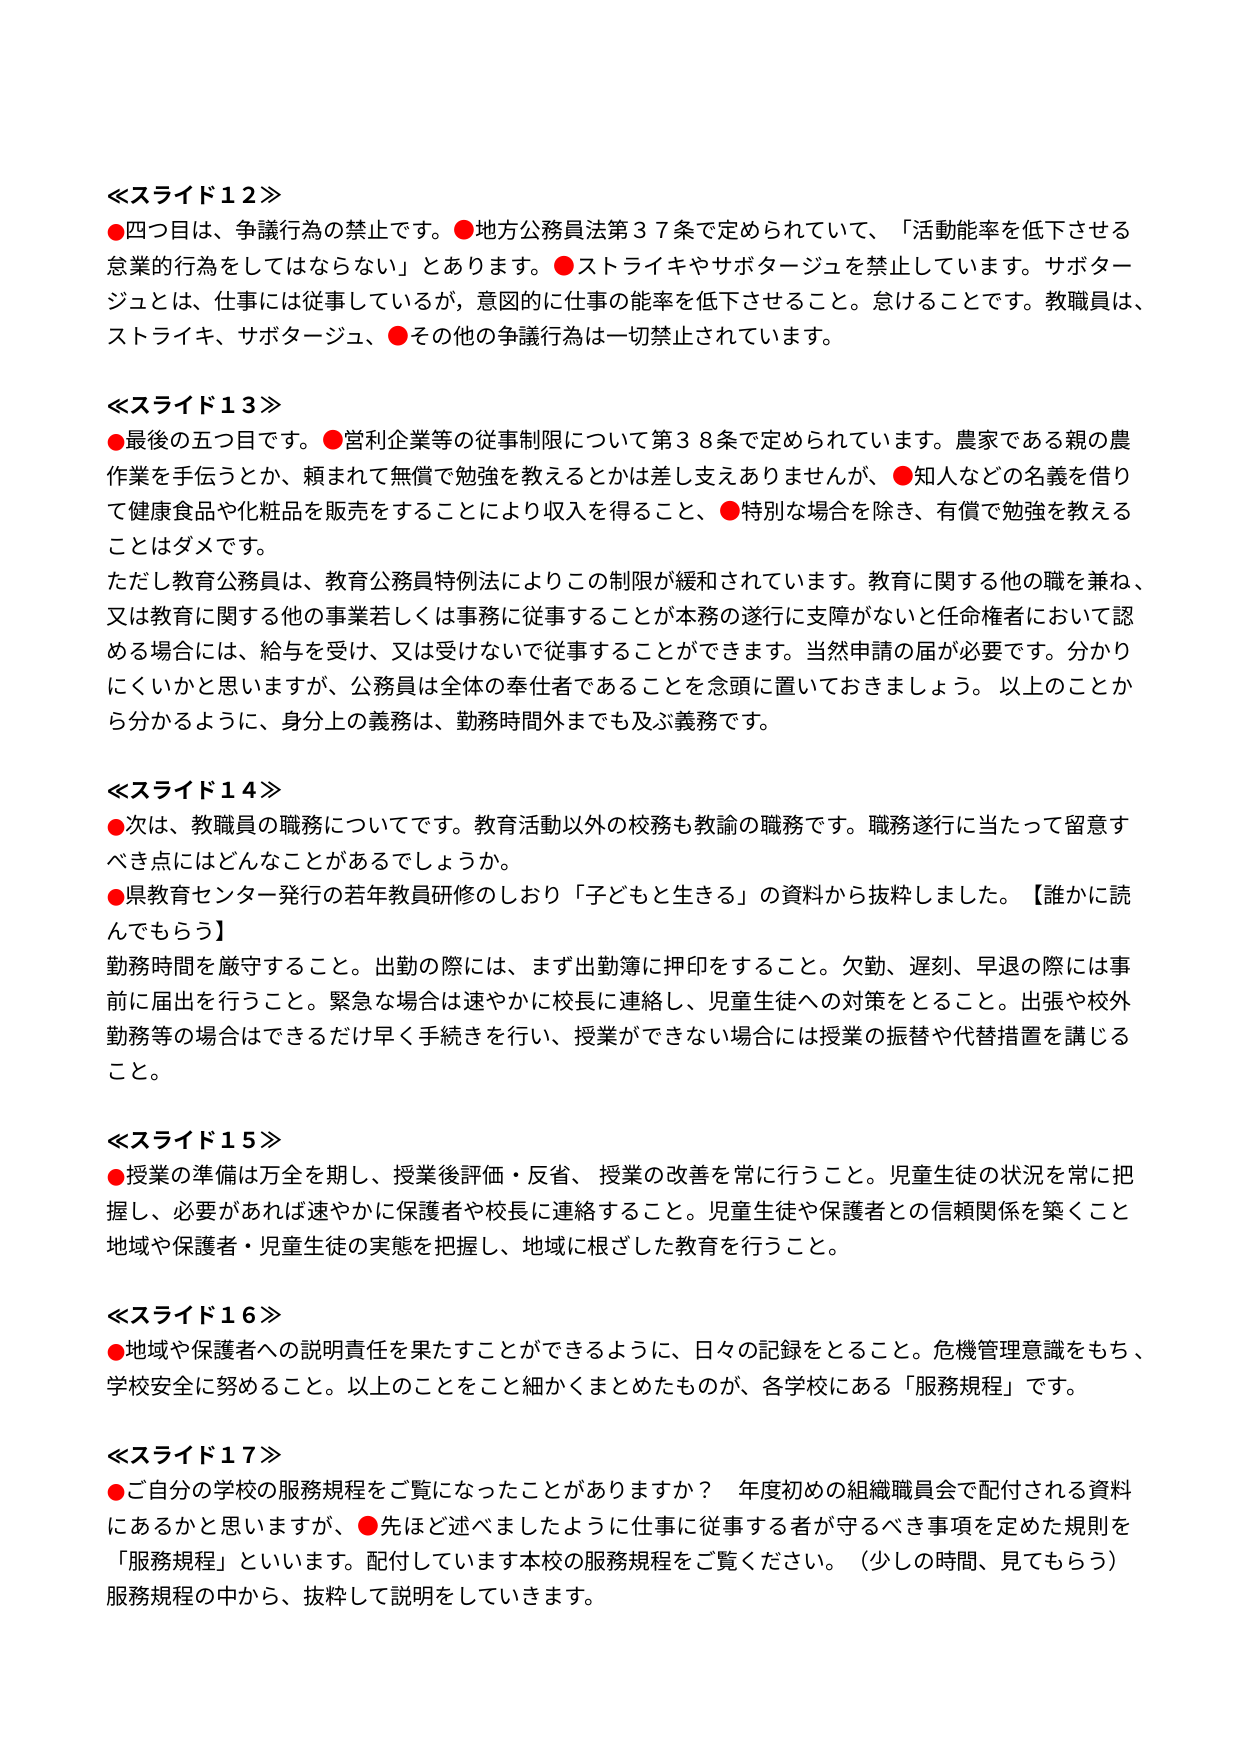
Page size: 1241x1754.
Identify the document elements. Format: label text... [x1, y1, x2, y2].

text ●次は、教職員の職務についてです。教育活動以外の校務も教諭の職務です。職務遂行に当たって留意すべき点にはどんなことがあるでしょうか。 [106, 807, 1134, 877]
text ≪スライド１５≫ [106, 1122, 1134, 1157]
text 勤務時間を厳守すること。出勤の際には、まず出勤簿に押印をすること。欠勤、遅刻、早退の際には事前に届出を行うこと。緊急な場合は速やかに校長に連絡し、児童生徒への対策をとること。出張や校外勤務等の場合はできるだけ早く手続きを行い、授業ができない場合には授業の振替や代替措置を講じること。 [106, 947, 1134, 1087]
text ≪スライド１３≫ [106, 387, 1134, 422]
text ≪スライド１７≫ [106, 1437, 1134, 1472]
text ●県教育センター発行の若年教員研修のしおり「子どもと生きる」の資料から抜粋しました。【誰かに読んでもらう】 [106, 877, 1134, 947]
text ●最後の五つ目です。●営利企業等の従事制限について第３８条で定められています。農家である親の農作業を手伝うとか、頼まれて無償で勉強を教えるとかは差し支えありませんが、●知人などの名義を借りて健康食品や化粧品を販売をすることにより収入を得ること、●特別な場合を除き、有償で勉強を教えることはダメです。 [106, 422, 1134, 562]
text ●地域や保護者への説明責任を果たすことができるように、日々の記録をとること。危機管理意識をもち、学校安全に努めること。以上のことをこと細かくまとめたものが、各学校にある「服務規程」です。 [106, 1332, 1134, 1402]
text ●ご自分の学校の服務規程をご覧になったことがありますか？ 年度初めの組織職員会で配付される資料にあるかと思いますが、●先ほど述べましたように仕事に従事する者が守るべき事項を定めた規則を「服務規程」といいます。配付しています本校の服務規程をご覧ください。（少しの時間、見てもらう）服務規程の中から、抜粋して説明をしていきます。 [106, 1472, 1134, 1612]
text ●授業の準備は万全を期し、授業後評価・反省、 授業の改善を常に行うこと。児童生徒の状況を常に把握し、必要があれば速やかに保護者や校長に連絡すること。児童生徒や保護者との信頼関係を築くこと。地域や保護者・児童生徒の実態を把握し、地域に根ざした教育を行うこと。 [106, 1157, 1134, 1262]
text ≪スライド１６≫ [106, 1297, 1134, 1332]
text ≪スライド１４≫ [106, 772, 1134, 807]
text ただし教育公務員は、教育公務員特例法によりこの制限が緩和されています。教育に関する他の職を兼ね、又は教育に関する他の事業若しくは事務に従事することが本務の遂行に支障がないと任命権者において認める場合には、給与を受け、又は受けないで従事することができます。当然申請の届が必要です。分かりにくいかと思いますが、公務員は全体の奉仕者であることを念頭に置いておきましょう。 以上のことから分かるように、身分上の義務は、勤務時間外までも及ぶ義務です。 [106, 562, 1134, 737]
text ●四つ目は、争議行為の禁止です。●地方公務員法第３７条で定められていて、「活動能率を低下させる怠業的行為をしてはならない」とあります。●ストライキやサボタージュを禁止しています。サボタージュとは、仕事には従事しているが，意図的に仕事の能率を低下させること。怠けることです。教職員は、ストライキ、サボタージュ、●その他の争議行為は一切禁止されています。 [106, 212, 1134, 352]
text ≪スライド１２≫ [106, 177, 1134, 212]
